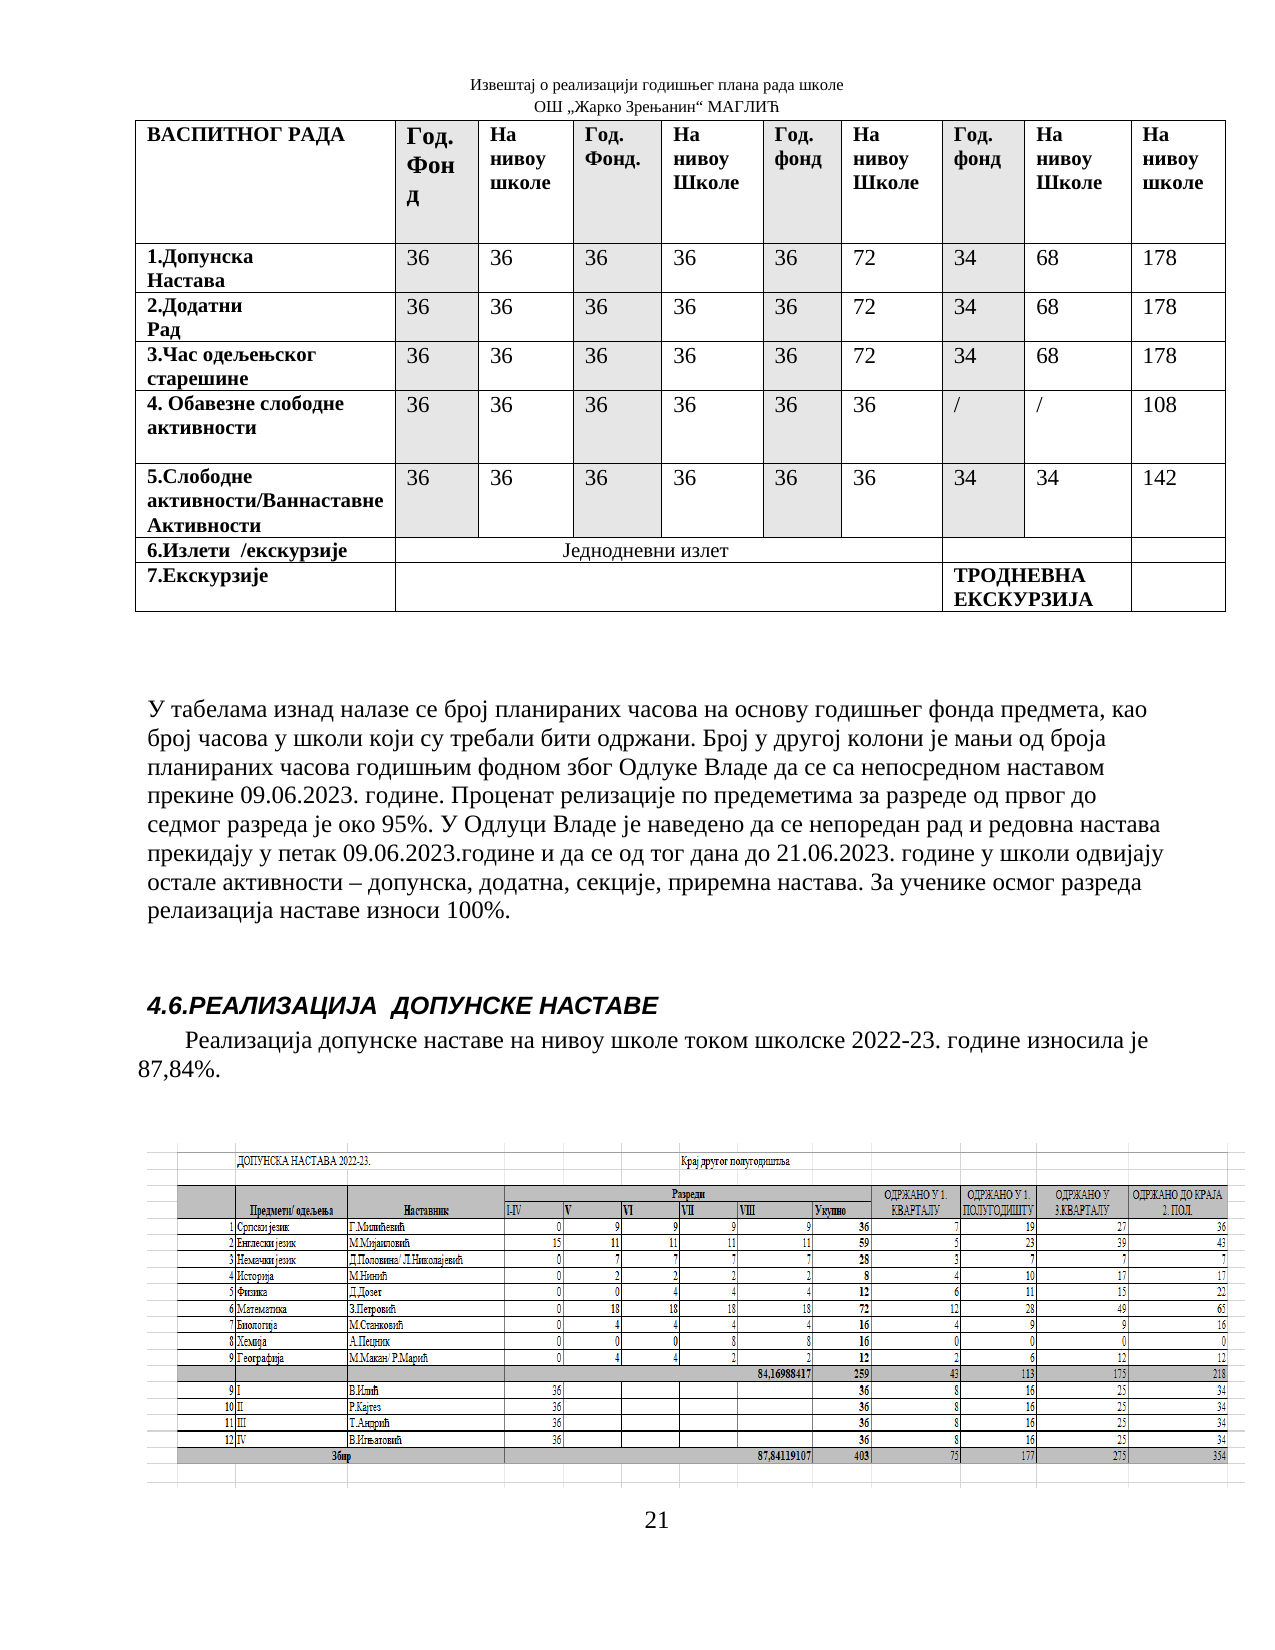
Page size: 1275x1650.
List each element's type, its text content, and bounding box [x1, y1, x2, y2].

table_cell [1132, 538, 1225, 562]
picture [147, 1143, 1245, 1488]
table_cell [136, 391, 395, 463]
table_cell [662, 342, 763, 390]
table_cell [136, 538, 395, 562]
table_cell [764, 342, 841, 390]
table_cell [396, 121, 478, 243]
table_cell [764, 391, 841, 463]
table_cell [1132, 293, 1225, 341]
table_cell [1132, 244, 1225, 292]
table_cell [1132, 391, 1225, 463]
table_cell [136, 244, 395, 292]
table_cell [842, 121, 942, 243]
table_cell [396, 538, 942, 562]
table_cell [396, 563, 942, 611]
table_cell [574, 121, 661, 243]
text У табелама изнад налазе се број планираних часова на основу годишњег фонда предмета, као број часова у школи који су требали бити одржани. Број у другој колони је мањи од броја планираних часова годишњим фодном због Одлуке Владе да се са непосредном наставом прекине 09.06.2023. године. Проценат релизације по предеметима за разреде од првог до седмог разреда је око 95%. У Одлуци Владе је наведено да се непоредан рад и редовна настава прекидају у петак 09.06.2023.године и да се од тог дана до 21.06.2023. године у школи одвијају остале активности – допунска, додатна, секције, приремна настава. За ученике осмог разреда релаизација наставе износи 100%. [147, 694, 1167, 924]
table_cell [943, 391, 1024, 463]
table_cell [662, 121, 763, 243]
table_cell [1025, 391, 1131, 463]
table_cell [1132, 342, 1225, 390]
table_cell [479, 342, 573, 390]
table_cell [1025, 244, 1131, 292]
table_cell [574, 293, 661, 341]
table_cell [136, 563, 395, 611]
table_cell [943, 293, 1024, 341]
text Реализација допунске наставе на нивоу школе током школске 2022-23. године износила је 87,84%. [138, 1026, 1167, 1083]
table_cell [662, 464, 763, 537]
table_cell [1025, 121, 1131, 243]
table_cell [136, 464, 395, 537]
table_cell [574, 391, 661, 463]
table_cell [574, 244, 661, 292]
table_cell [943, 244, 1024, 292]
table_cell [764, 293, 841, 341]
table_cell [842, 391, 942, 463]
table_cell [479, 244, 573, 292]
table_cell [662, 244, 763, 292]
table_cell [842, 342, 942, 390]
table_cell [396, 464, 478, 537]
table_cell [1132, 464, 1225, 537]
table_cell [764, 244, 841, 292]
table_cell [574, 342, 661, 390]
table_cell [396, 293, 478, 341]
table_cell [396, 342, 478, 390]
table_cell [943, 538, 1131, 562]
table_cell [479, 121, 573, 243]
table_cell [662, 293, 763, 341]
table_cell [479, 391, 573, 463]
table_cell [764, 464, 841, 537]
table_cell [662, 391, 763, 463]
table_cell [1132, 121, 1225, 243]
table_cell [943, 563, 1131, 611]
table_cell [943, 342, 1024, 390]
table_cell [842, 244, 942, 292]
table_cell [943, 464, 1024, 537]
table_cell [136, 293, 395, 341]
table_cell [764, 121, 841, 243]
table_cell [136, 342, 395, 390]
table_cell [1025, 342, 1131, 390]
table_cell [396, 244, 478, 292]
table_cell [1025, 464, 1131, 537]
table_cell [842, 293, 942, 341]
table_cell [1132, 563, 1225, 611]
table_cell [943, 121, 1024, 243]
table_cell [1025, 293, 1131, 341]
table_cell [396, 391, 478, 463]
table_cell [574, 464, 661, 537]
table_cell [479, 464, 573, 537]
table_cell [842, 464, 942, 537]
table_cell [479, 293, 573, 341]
subtitle 4.6.РЕАЛИЗАЦИЈА ДОПУНСКЕ НАСТАВЕ [147, 991, 1167, 1019]
